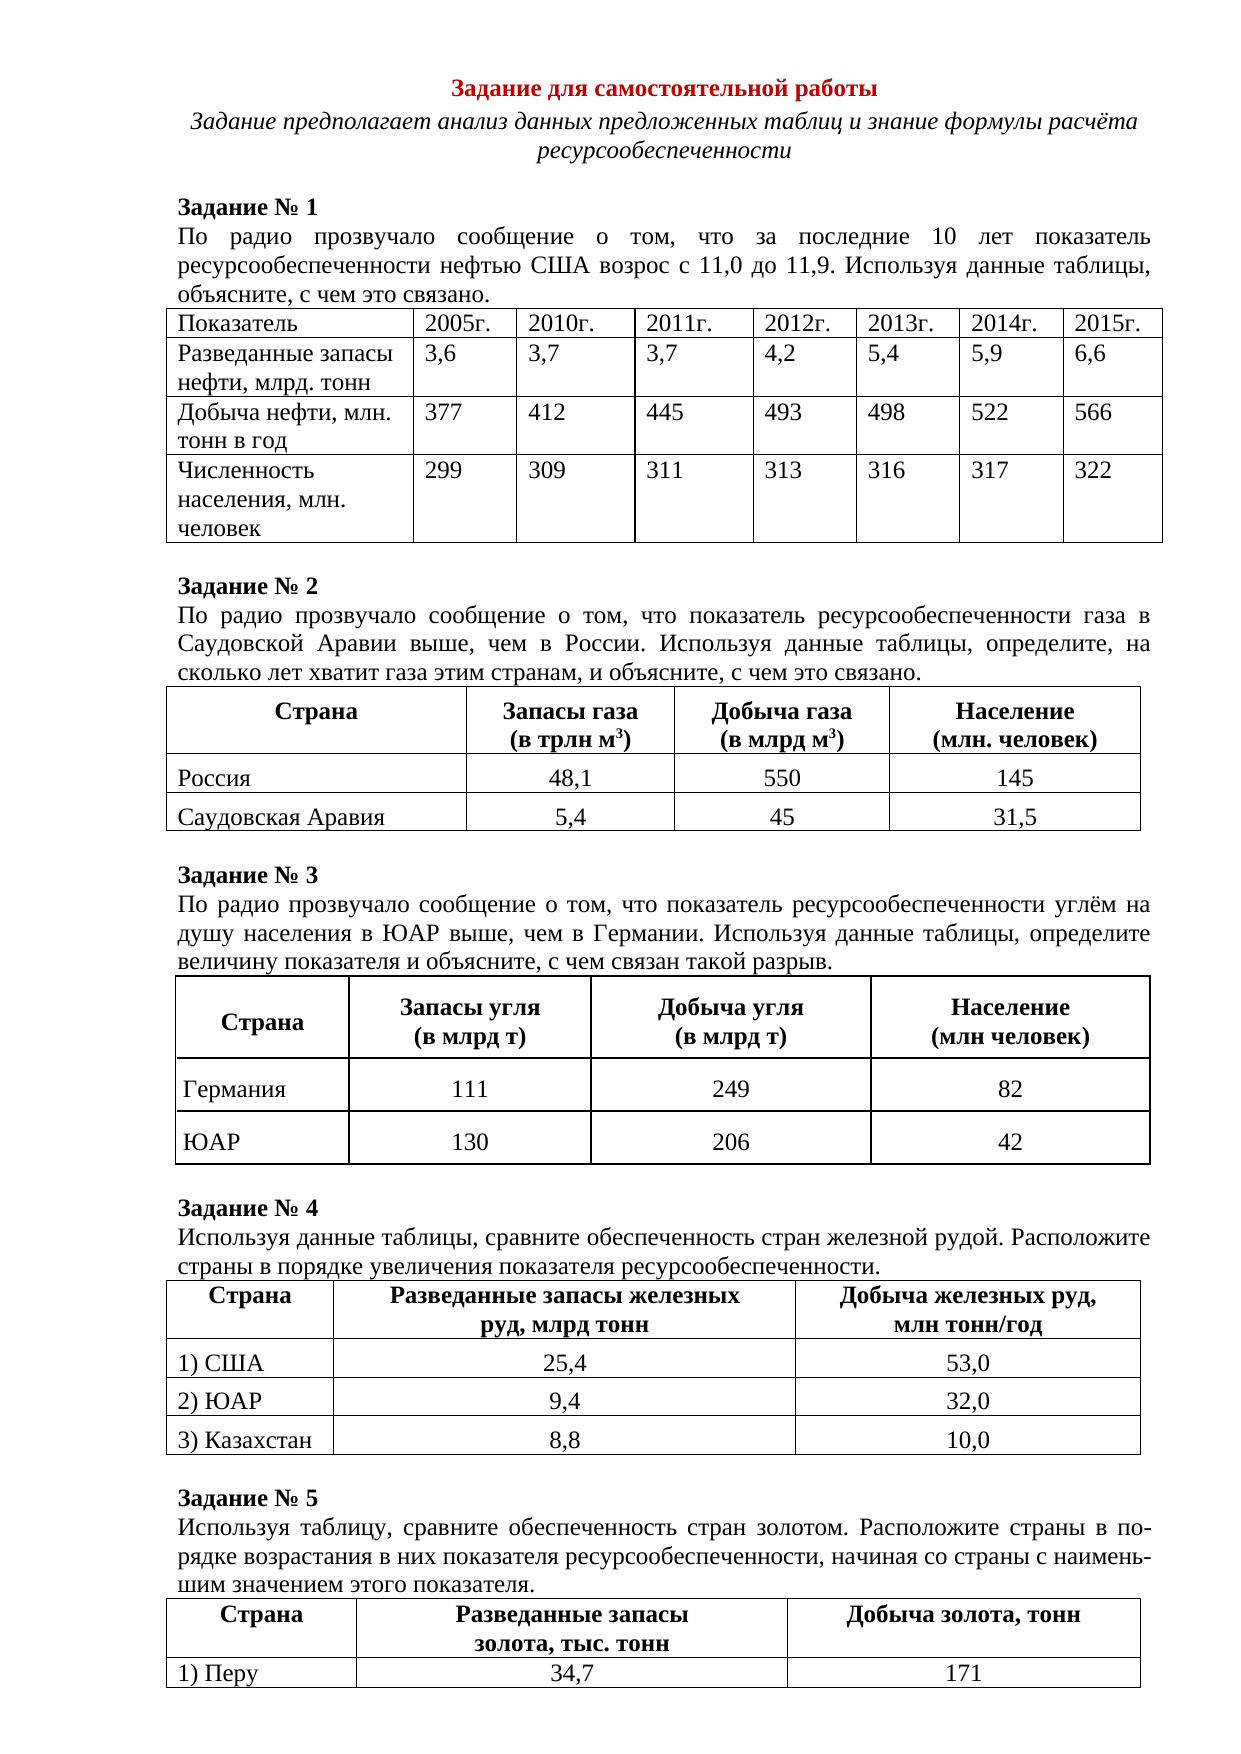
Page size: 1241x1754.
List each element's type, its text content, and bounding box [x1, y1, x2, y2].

table_header Разведанные запасы золота, тыс. тонн [357, 1599, 787, 1657]
table_header Добыча газа (в млрд м3) [675, 687, 889, 753]
table_cell 311 [636, 455, 753, 542]
table_cell 82 [872, 1059, 1149, 1110]
table_cell 566 [1064, 397, 1162, 454]
text Используя данные таблицы, сравните обеспеченность стран железной рудой. Расположите страны в порядке увеличения показателя ресурсообеспеченности. [177, 1222, 1152, 1279]
table_cell ЮАР [176, 1111, 348, 1163]
text Задание № 4 [177, 1193, 1152, 1222]
table_header Страна [176, 977, 348, 1057]
table_cell 53,0 [796, 1339, 1140, 1377]
table_cell 317 [960, 455, 1063, 542]
table_cell Германия [176, 1058, 348, 1110]
table_cell 8,8 [334, 1416, 795, 1454]
table_cell 111 [350, 1059, 590, 1110]
table_cell Разведанные запасы нефти, млрд. тонн [167, 338, 413, 396]
table_header Запасы газа (в трлн м3) [467, 687, 674, 753]
table_header 2015г. [1064, 309, 1162, 337]
table_cell 3,7 [517, 338, 634, 396]
table_cell 3) Казахстан [167, 1416, 333, 1454]
table_header Страна [167, 687, 466, 753]
table_cell 5,4 [467, 793, 674, 830]
table_cell 145 [890, 754, 1140, 792]
table_cell 48,1 [467, 754, 674, 792]
table_cell 313 [754, 455, 856, 542]
table_cell 316 [857, 455, 959, 542]
table_cell 249 [592, 1059, 870, 1110]
text По радио прозвучало сообщение о том, что показатель ресурсообеспеченности газа в Саудовской Аравии выше, чем в России. Используя данные таблицы, определите, на сколько лет хватит газа этим странам, и объясните, с чем это связано. [177, 600, 1152, 686]
table_cell 171 [788, 1658, 1140, 1687]
table_header 2012г. [754, 309, 856, 337]
table_cell 5,9 [960, 338, 1063, 396]
table_header Разведанные запасы железных руд, млрд тонн [334, 1281, 795, 1338]
table_cell 25,4 [334, 1339, 795, 1377]
table_cell 45 [675, 793, 889, 830]
table_cell 299 [414, 455, 516, 542]
table_cell 498 [857, 397, 959, 454]
table_cell Численность населения, млн. человек [167, 455, 413, 542]
table_header 2014г. [960, 309, 1063, 337]
table_cell 493 [754, 397, 856, 454]
table_cell 3,6 [414, 338, 516, 396]
text Используя таблицу, сравните обеспеченность стран золотом. Расположите страны в порядке возрастания в них показателя ресурсообеспеченности, начиная со страны с наименьшим значением этого показателя. [177, 1512, 1152, 1598]
table_header Население (млн человек) [872, 977, 1149, 1057]
table_cell 1) Перу [167, 1658, 356, 1687]
text По радио прозвучало сообщение о том, что показатель ресурсообеспеченности углём на душу населения в ЮАР выше, чем в Германии. Используя данные таблицы, определите величину показателя и объясните, с чем связан такой разрыв. [177, 889, 1152, 975]
table_cell Саудовская Аравия [167, 793, 466, 830]
table_cell 445 [636, 397, 753, 454]
table_cell 322 [1064, 455, 1162, 542]
table_cell 522 [960, 397, 1063, 454]
table_cell 3,7 [636, 338, 753, 396]
table_cell Добыча нефти, млн. тонн в год [167, 397, 413, 454]
table_cell 10,0 [796, 1416, 1140, 1454]
text Задание № 1 [177, 192, 1152, 221]
table_cell 42 [872, 1112, 1149, 1163]
text По радио прозвучало сообщение о том, что за последние 10 лет показатель ресурсообеспеченности нефтью США возрос с 11,0 до 11,9. Используя данные таблицы, объясните, с чем это связано. [177, 221, 1152, 307]
table_cell 9,4 [334, 1378, 795, 1415]
table_header 2013г. [857, 309, 959, 337]
table_header Страна [167, 1599, 356, 1657]
table_header 2010г. [517, 309, 634, 337]
table_header Показатель [167, 309, 413, 337]
table_header Добыча железных руд, млн тонн/год [796, 1281, 1140, 1338]
table_cell 4,2 [754, 338, 856, 396]
table_header Запасы угля (в млрд т) [350, 977, 590, 1057]
table_header Добыча угля (в млрд т) [592, 977, 870, 1057]
table_cell 32,0 [796, 1378, 1140, 1415]
text Задание № 5 [177, 1483, 1152, 1512]
table_cell 309 [517, 455, 634, 542]
table_cell Россия [167, 754, 466, 792]
table_cell 130 [350, 1112, 590, 1163]
table_header Добыча золота, тонн [788, 1599, 1140, 1657]
table_cell 2) ЮАР [167, 1378, 333, 1415]
table_cell 1) США [167, 1339, 333, 1377]
text Задание № 2 [177, 571, 1152, 600]
table_cell 206 [592, 1112, 870, 1163]
table_header Страна [167, 1281, 333, 1338]
table_cell 412 [517, 397, 634, 454]
text Задание предполагает анализ данных предложенных таблиц и знание формулы расчёта ресурсообеспеченности [177, 106, 1152, 164]
table_cell 34,7 [357, 1658, 787, 1687]
table_cell 5,4 [857, 338, 959, 396]
table_header Население (млн. человек) [890, 687, 1140, 753]
table_cell 6,6 [1064, 338, 1162, 396]
text Задание № 3 [177, 860, 1152, 889]
table_cell 377 [414, 397, 516, 454]
table_cell 31,5 [890, 793, 1140, 830]
table_cell 550 [675, 754, 889, 792]
table_header 2005г. [414, 309, 516, 337]
text Задание для самостоятельной работы [177, 73, 1152, 102]
table_header 2011г. [636, 309, 753, 337]
